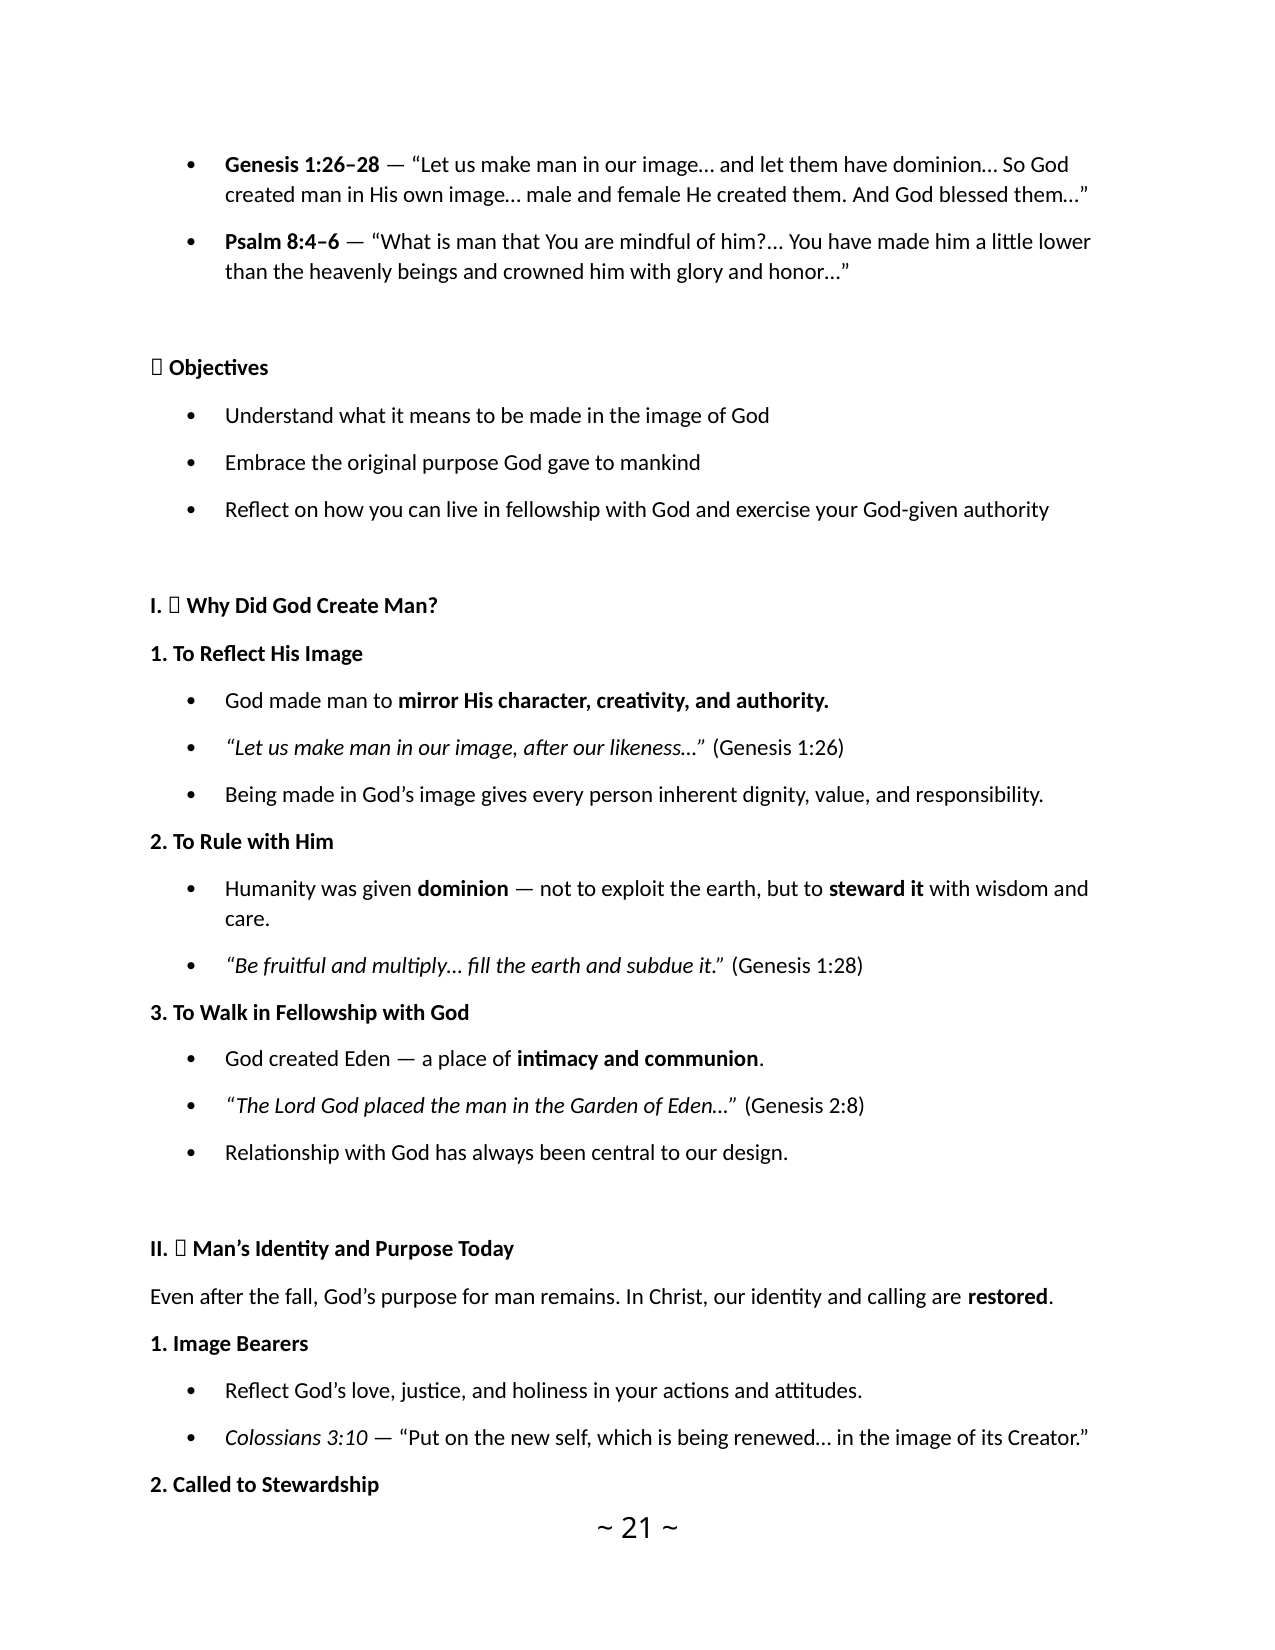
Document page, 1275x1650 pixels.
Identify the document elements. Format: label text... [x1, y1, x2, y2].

list Understand what it means to be made in the image of God [187, 401, 1125, 429]
list Psalm 8:4–6 — “What is man that You are mindful of him?... You have made him a little lower than the heavenly beings and crowned him with glory and honor…” [187, 227, 1125, 285]
list Relationship with God has always been central to our design. [187, 1138, 1125, 1166]
text Even after the fall, God’s purpose for man remains. In Christ, our identity and calling are restored. [150, 1282, 1125, 1311]
text I. 🧬 Why Did God Create Man? [150, 589, 1125, 620]
text 1. To Reflect His Image [150, 639, 1125, 667]
list Embrace the original purpose God gave to mankind [187, 448, 1125, 476]
text 2. To Rule with Him [150, 827, 1125, 855]
list Reflect God’s love, justice, and holiness in your actions and attitudes. [187, 1376, 1125, 1404]
list God created Eden — a place of intimacy and communion. [187, 1044, 1125, 1073]
list God made man to mirror His character, creativity, and authority. [187, 686, 1125, 714]
text 3. To Walk in Fellowship with God [150, 998, 1125, 1026]
list “Be fruitful and multiply… fill the earth and subdue it.” (Genesis 1:28) [187, 951, 1125, 979]
text 2. Called to Stewardship [150, 1470, 1125, 1498]
text 1. Image Bearers [150, 1329, 1125, 1357]
list Colossians 3:10 — “Put on the new self, which is being renewed… in the image of its Creator.” [187, 1423, 1125, 1451]
list Genesis 1:26–28 — “Let us make man in our image… and let them have dominion… So God created man in His own image… male and female He created them. And God blessed them…” [187, 150, 1125, 208]
text 🎯 Objectives [150, 351, 1125, 382]
list “The Lord God placed the man in the Garden of Eden…” (Genesis 2:8) [187, 1091, 1125, 1119]
list “Let us make man in our image, after our likeness…” (Genesis 1:26) [187, 733, 1125, 761]
text II. 👤 Man’s Identity and Purpose Today [150, 1232, 1125, 1263]
list Reflect on how you can live in fellowship with God and exercise your God-given authority [187, 495, 1125, 523]
list Being made in God’s image gives every person inherent dignity, value, and responsibility. [187, 780, 1125, 808]
list Humanity was given dominion — not to exploit the earth, but to steward it with wisdom and care. [187, 874, 1125, 932]
